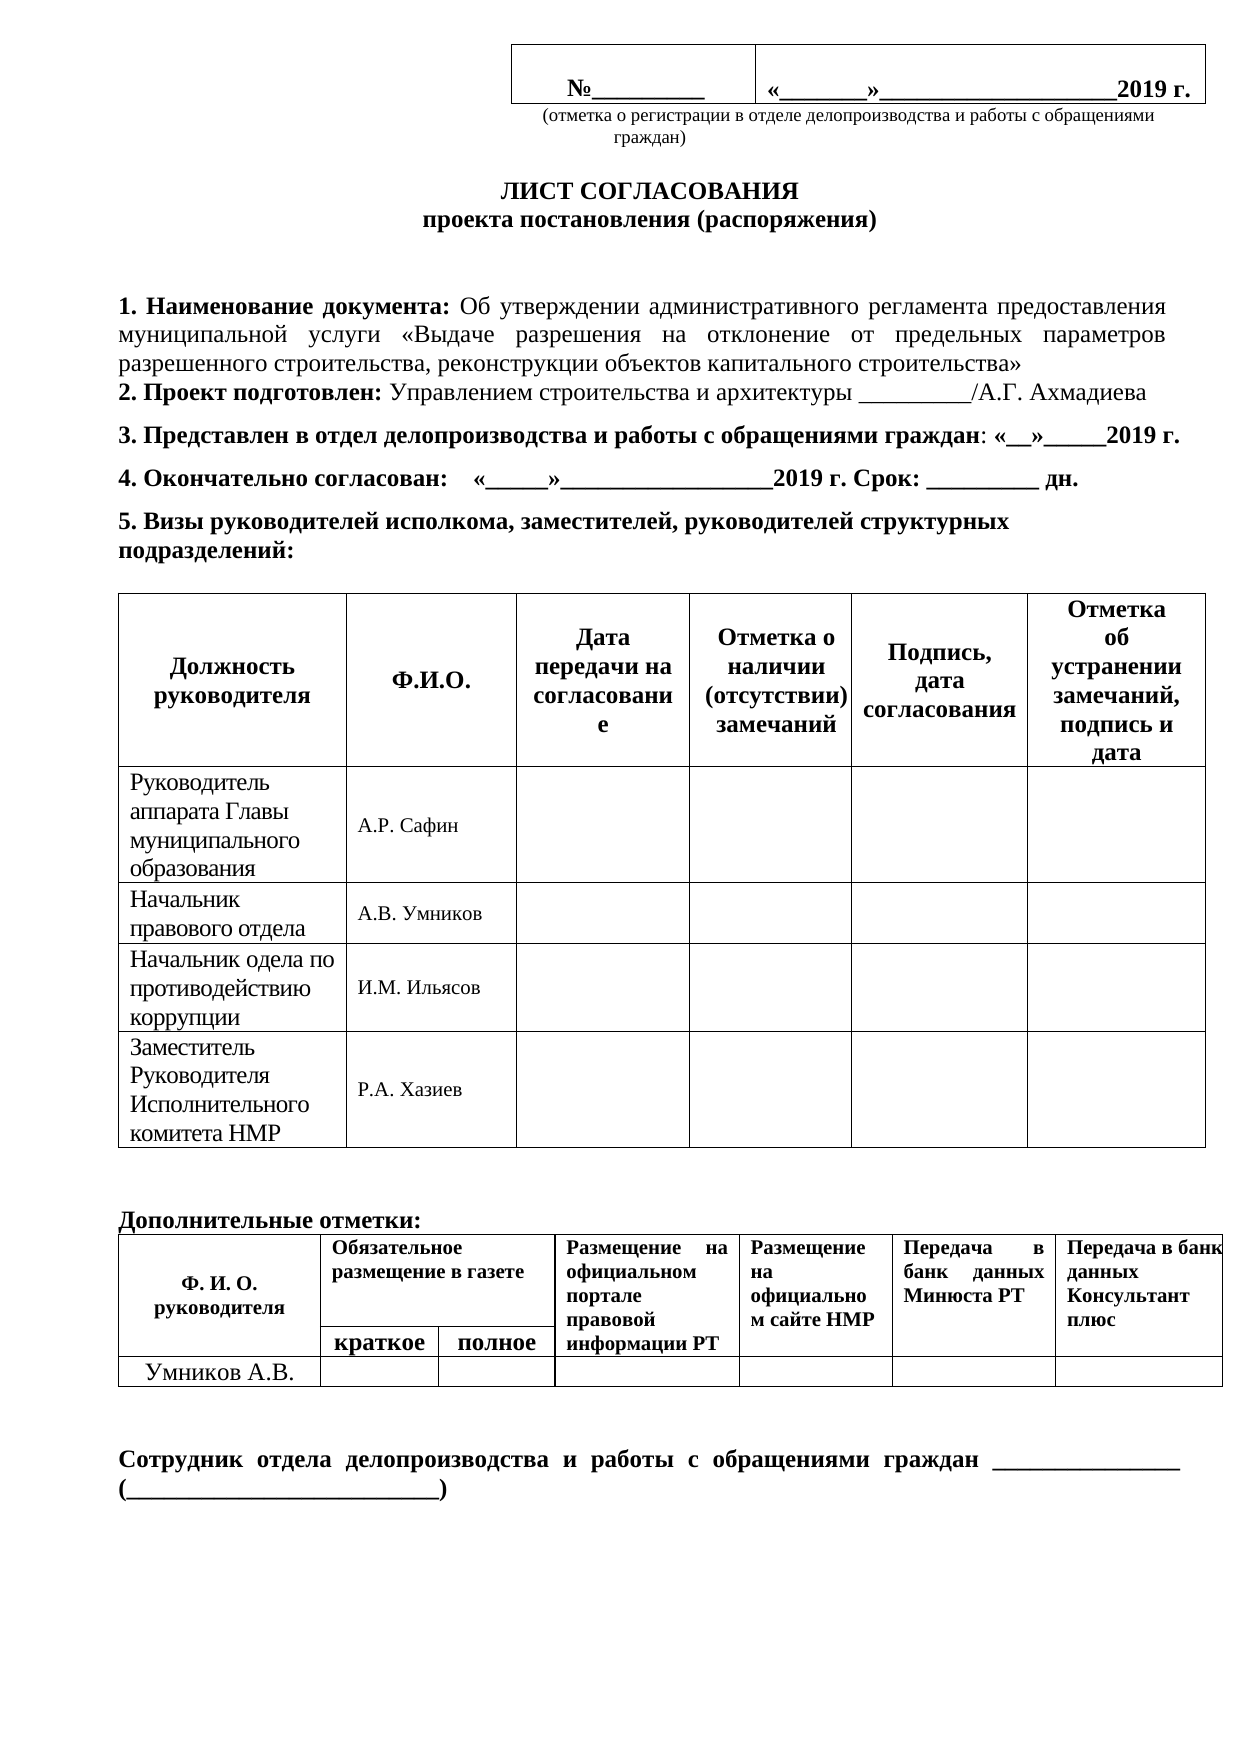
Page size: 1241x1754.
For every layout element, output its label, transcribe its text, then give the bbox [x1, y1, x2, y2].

table_cell [690, 767, 851, 882]
table_cell [1028, 767, 1205, 882]
table_cell [1028, 944, 1205, 1031]
text 2. Проект подготовлен: Управлением строительства и архитектуры _________/А.Г. Ахмадиева [118, 377, 1181, 406]
table_cell [852, 1032, 1027, 1147]
table_header Дата передачи на согласование [517, 594, 689, 766]
table_header «_______»___________________2019 г. [756, 45, 1205, 103]
table_cell [517, 767, 689, 882]
table_header Размещение на официальном портале правовой информации РТ [556, 1235, 739, 1356]
table_cell [740, 1357, 892, 1386]
text (отметка о регистрации в отделе делопроизводства и работы с обращениями граждан) [118, 104, 1181, 147]
table_cell [517, 1032, 689, 1147]
table_cell Заместитель Руководителя Исполнительного комитета НМР [119, 1032, 346, 1147]
table_cell [690, 883, 851, 943]
text Дополнительные отметки: [118, 1205, 1181, 1234]
table_header Отметка о наличии (отсутствии) замечаний [690, 594, 851, 766]
table_cell А.В. Умников [347, 883, 516, 943]
table_cell [690, 944, 851, 1031]
table_cell [517, 944, 689, 1031]
table_cell [893, 1357, 1055, 1386]
table_cell [517, 883, 689, 943]
table_header Обязательное размещение в газете [321, 1235, 554, 1326]
text 4. Окончательно согласован: «_____»_________________2019 г. Срок: _________ дн. [118, 463, 1181, 492]
table_cell И.М. Ильясов [347, 944, 516, 1031]
text ЛИСТ СОГЛАСОВАНИЯ [118, 176, 1181, 204]
table_cell краткое [321, 1327, 438, 1356]
table_cell [852, 883, 1027, 943]
table_cell Руководитель аппарата Главы муниципального образования [119, 767, 346, 882]
table_cell Р.А. Хазиев [347, 1032, 516, 1147]
table_header Должность руководителя [119, 594, 346, 766]
table_cell [1028, 1032, 1205, 1147]
table_cell [852, 767, 1027, 882]
table_cell [439, 1357, 554, 1386]
table_cell [556, 1357, 739, 1386]
table_header №_________ [512, 45, 755, 103]
table_cell [852, 944, 1027, 1031]
table_cell Начальник правового отдела [119, 883, 346, 943]
table_header Размещение на официальном сайте НМР [740, 1235, 892, 1356]
table_cell А.Р. Сафин [347, 767, 516, 882]
table_cell [690, 1032, 851, 1147]
table_header Передача в банк данных Минюста РТ [893, 1235, 1055, 1356]
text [118, 1444, 1181, 1502]
text 1. Наименование документа: Об утверждении административного регламента предоставления муниципальной услуги «Выдаче разрешения на отклонение от предельных параметров разрешенного строительства, реконструкции объектов капитального строительства» [118, 291, 1167, 377]
table_header Ф.И.О. [347, 594, 516, 766]
table_cell Начальник одела по противодействию коррупции [119, 944, 346, 1031]
table_cell [1056, 1357, 1222, 1386]
table_header Передача в банк данных Консультант плюс [1056, 1235, 1222, 1356]
table_cell [1028, 883, 1205, 943]
table_cell Умников А.В. [119, 1357, 320, 1386]
text 5. Визы руководителей исполкома, заместителей, руководителей структурных подразделений: [118, 506, 1181, 564]
text проекта постановления (распоряжения) [118, 204, 1181, 233]
table_header Отметка об устранении замечаний, подпись и дата [1028, 594, 1205, 766]
text 3. Представлен в отдел делопроизводства и работы с обращениями граждан: «__»_____2019 г. [118, 420, 1181, 449]
table_header Ф. И. О. руководителя [119, 1235, 320, 1356]
table_cell [321, 1357, 438, 1386]
table_cell полное [439, 1327, 554, 1356]
table_header Подпись, дата согласования [852, 594, 1027, 766]
